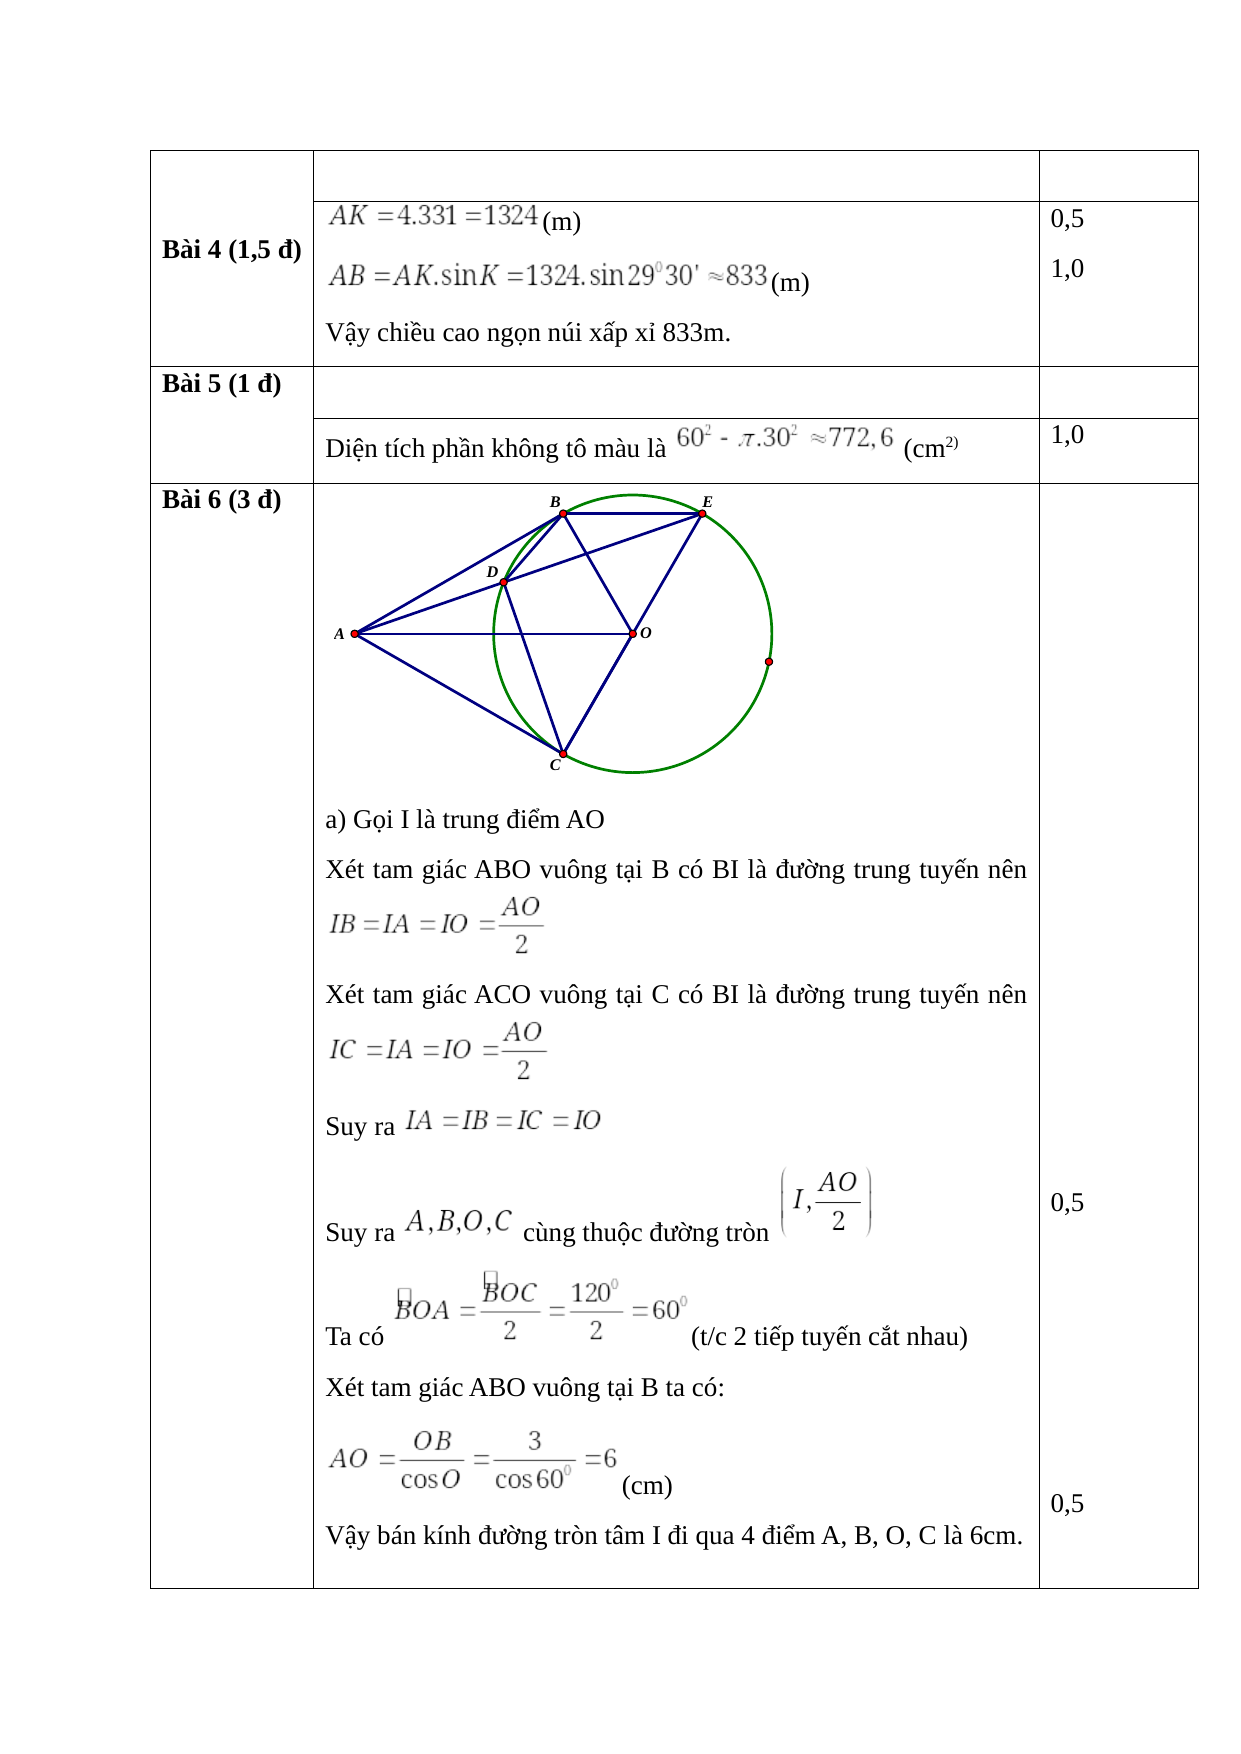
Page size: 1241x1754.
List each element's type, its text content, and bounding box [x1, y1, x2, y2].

table_cell [1040, 367, 1198, 417]
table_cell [314, 484, 1039, 1588]
table_cell [314, 367, 1039, 417]
table_cell 0,5 1,0 [1040, 202, 1198, 366]
table_cell [1040, 151, 1198, 201]
table_cell 0,5 0,5 0,5 0,5 1,0 [1040, 484, 1198, 1588]
table_cell Diện tích phần không tô màu là (cm2) [314, 419, 1039, 482]
table_cell (m) (m) Vậy chiều cao ngọn núi xấp xỉ 833m. [314, 202, 1039, 366]
table_cell Bài 4 (1,5 đ) [151, 151, 313, 366]
table_cell 1,0 [1040, 419, 1198, 482]
table_cell Bài 6 (3 đ) [151, 484, 313, 1588]
table_cell Bài 5 (1 đ) [151, 367, 313, 482]
table_cell [314, 151, 1039, 201]
